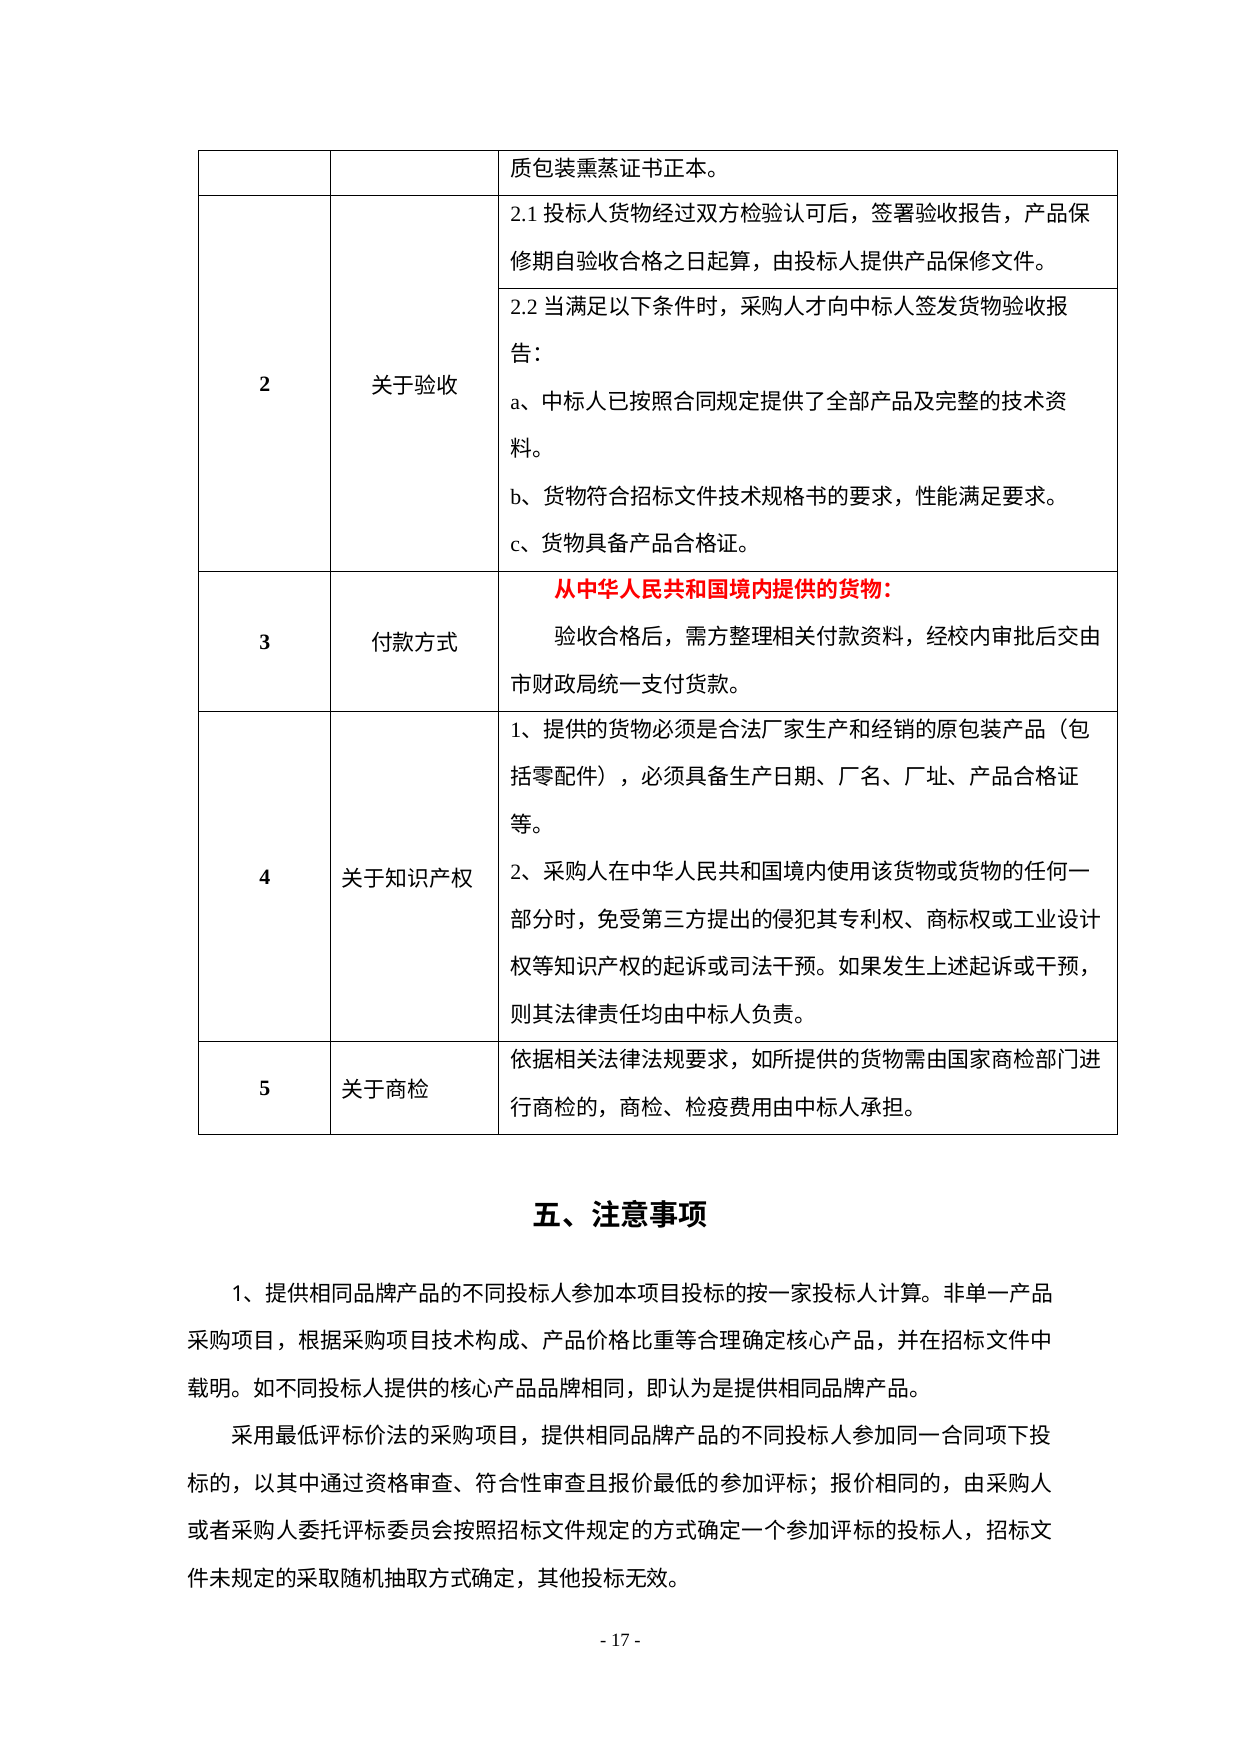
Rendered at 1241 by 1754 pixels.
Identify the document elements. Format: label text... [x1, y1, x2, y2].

text 采用最低评标价法的采购项目，提供相同品牌产品的不同投标人参加同一合同项下投标的，以其中通过资格审查、符合性审查且报价最低的参加评标；报价相同的，由采购人或者采购人委托评标委员会按照招标文件规定的方式确定一个参加评标的投标人，招标文件未规定的采取随机抽取方式确定，其他投标无效。 [187, 1418, 1053, 1592]
table_cell 2 [199, 196, 330, 571]
table_cell 关于知识产权 [331, 712, 498, 1041]
table_cell 2.1 投标人货物经过双方检验认可后，签署验收报告，产品保修期自验收合格之日起算，由投标人提供产品保修文件。 [499, 196, 1117, 288]
table_cell 5 [199, 1042, 330, 1134]
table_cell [499, 151, 1117, 195]
table_cell 从中华人民共和国境内提供的货物： 验收合格后，需方整理相关付款资料，经校内审批后交由市财政局统一支付货款。 [499, 572, 1117, 711]
table_cell 1、提供的货物必须是合法厂家生产和经销的原包装产品（包括零配件），必须具备生产日期、厂名、厂址、产品合格证等。 2、采购人在中华人民共和国境内使用该货物或货物的任何一部分时，免受第三方提出的侵犯其专利权、商标权或工业设计权等知识产权的起诉或司法干预。如果发生上述起诉或干预，则其法律责任均由中标人负责。 [499, 712, 1117, 1041]
table_cell 2.2 当满足以下条件时，采购人才向中标人签发货物验收报告： a、中标人已按照合同规定提供了全部产品及完整的技术资料。 b、货物符合招标文件技术规格书的要求，性能满足要求。 c、货物具备产品合格证。 [499, 289, 1117, 571]
table_cell 3 [199, 572, 330, 711]
table_cell 关于验收 [331, 196, 498, 571]
table_cell 4 [199, 712, 330, 1041]
table_cell 关于商检 [331, 1042, 498, 1134]
text 1、提供相同品牌产品的不同投标人参加本项目投标的按一家投标人计算。非单一产品采购项目，根据采购项目技术构成、产品价格比重等合理确定核心产品，并在招标文件中载明。如不同投标人提供的核心产品品牌相同，即认为是提供相同品牌产品。 [187, 1276, 1053, 1402]
subtitle 五、注意事项 [187, 1192, 1053, 1234]
table_cell 依据相关法律法规要求，如所提供的货物需由国家商检部门进行商检的，商检、检疫费用由中标人承担。 [499, 1042, 1117, 1134]
table_cell 付款方式 [331, 572, 498, 711]
